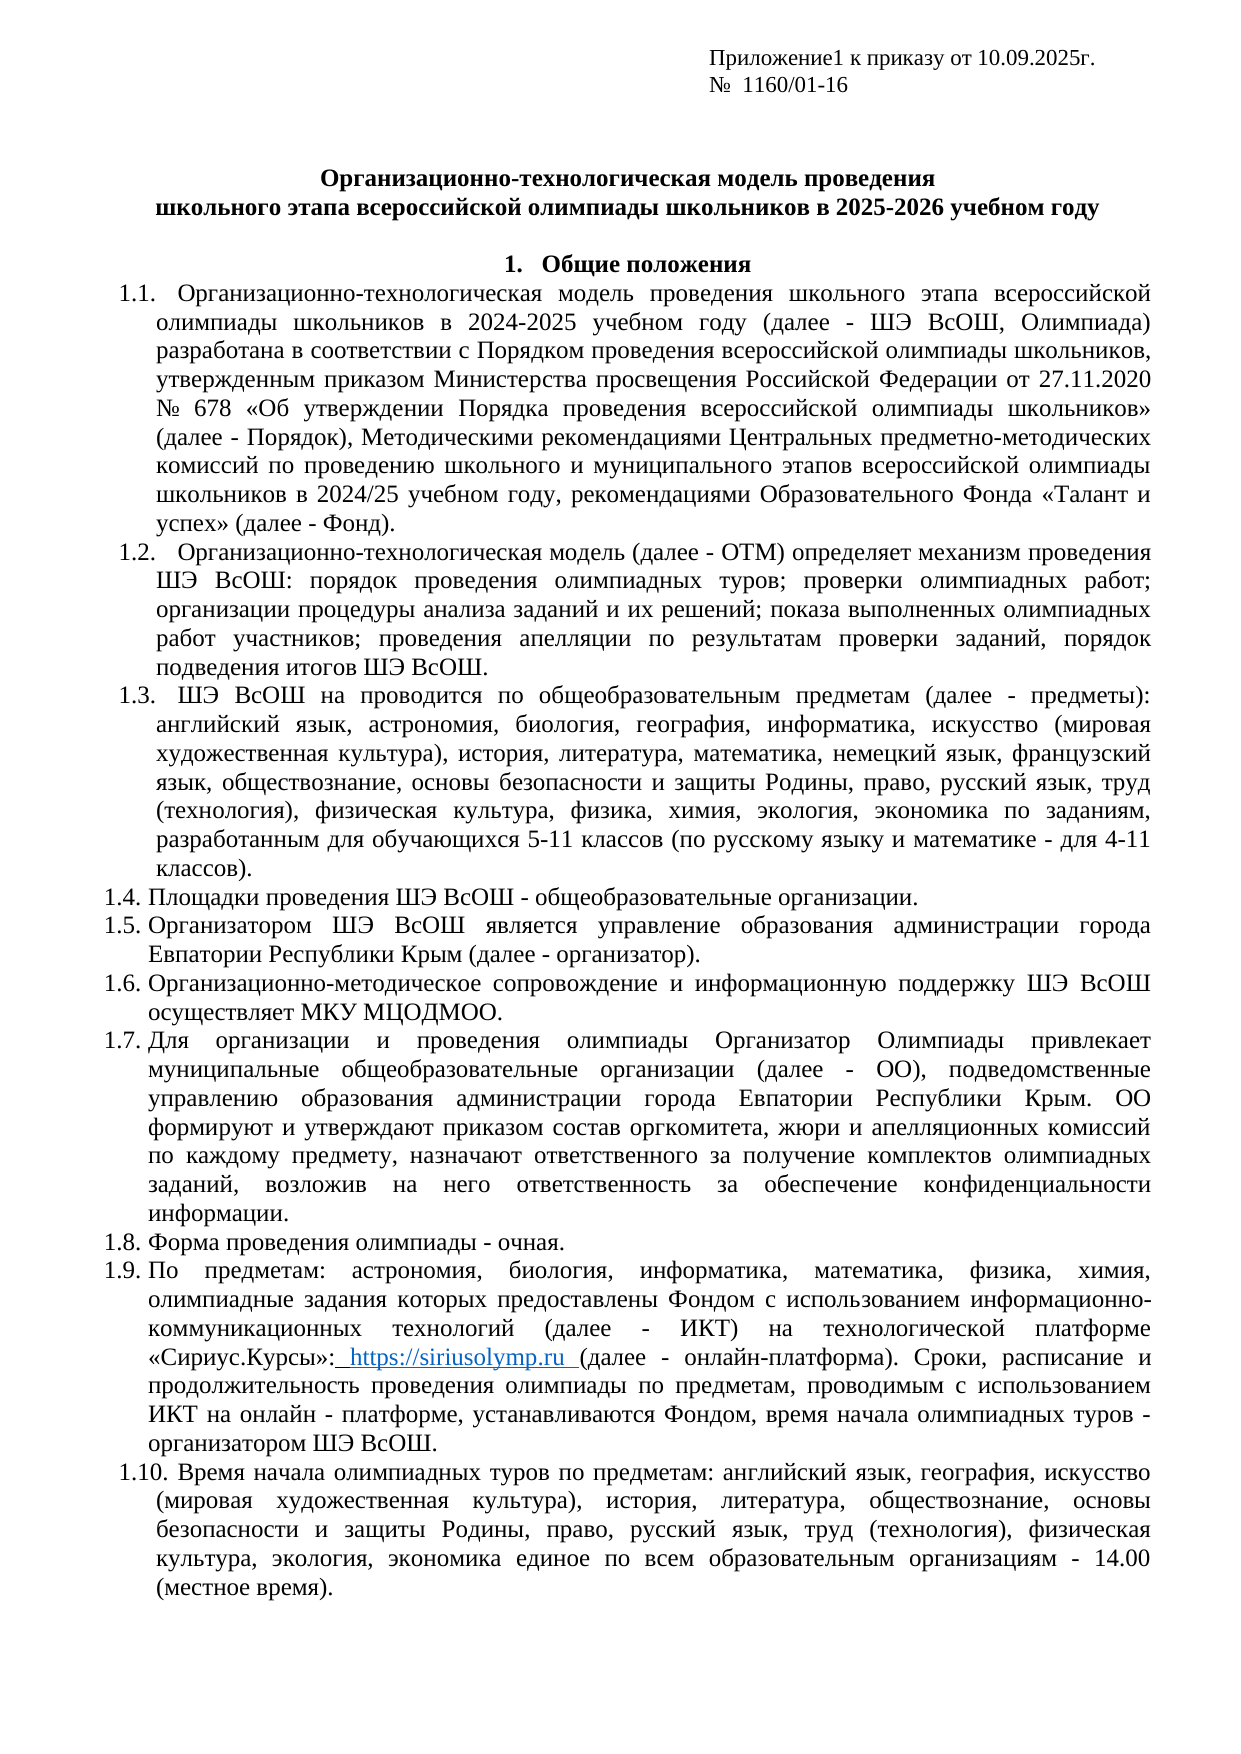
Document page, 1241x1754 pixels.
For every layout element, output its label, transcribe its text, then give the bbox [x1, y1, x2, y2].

list Время начала олимпиадных туров по предметам: английский язык, география, искусство (мировая художественная культура), история, литература, обществознание, основы безопасности и защиты Родины, право, русский язык, труд (технология), физическая культура, экология, экономика единое по всем образовательным организациям - 14.00 (местное время). [118, 1457, 1152, 1601]
text № 1160/01-16 [709, 71, 1152, 97]
text Приложение1 к приказу от 10.09.2025г. [709, 44, 1152, 71]
list По предметам: астрономия, биология, информатика, математика, физика, химия, олимпиадные задания которых предоставлены Фондом с использованием информационно-коммуникационных технологий (далее - ИКТ) на технологической платформе «Сириус.Курсы»: https://siriusolymp.ru (далее - онлайн-платформа). Сроки, расписание и продолжительность проведения олимпиады по предметам, проводимым с использованием ИКТ на онлайн - платформе, устанавливаются Фондом, время начала олимпиадных туров - организатором ШЭ ВсОШ. [103, 1256, 1152, 1457]
list Площадки проведения ШЭ ВсОШ - общеобразовательные организации. [103, 882, 1152, 911]
text Организационно-технологическая модель проведения [103, 163, 1152, 192]
list Общие положения [103, 249, 1152, 278]
text школьного этапа всероссийской олимпиады школьников в 2025-2026 учебном году [103, 192, 1152, 221]
list Организационно-методическое сопровождение и информационную поддержку ШЭ ВсОШ осуществляет МКУ МЦОДМОО. [103, 968, 1152, 1026]
list Организационно-технологическая модель (далее - ОТМ) определяет механизм проведения ШЭ ВсОШ: порядок проведения олимпиадных туров; проверки олимпиадных работ; организации процедуры анализа заданий и их решений; показа выполненных олимпиадных работ участников; проведения апелляции по результатам проверки заданий, порядок подведения итогов ШЭ ВсОШ. [118, 537, 1152, 681]
list Форма проведения олимпиады - очная. [103, 1227, 1152, 1256]
list Организатором ШЭ ВсОШ является управление образования администрации города Евпатории Республики Крым (далее - организатор). [103, 911, 1152, 968]
list Для организации и проведения олимпиады Организатор Олимпиады привлекает муниципальные общеобразовательные организации (далее - ОО), подведомственные управлению образования администрации города Евпатории Республики Крым. ОО формируют и утверждают приказом состав оргкомитета, жюри и апелляционных комиссий по каждому предмету, назначают ответственного за получение комплектов олимпиадных заданий, возложив на него ответственность за обеспечение конфиденциальности информации. [103, 1026, 1152, 1227]
list Организационно-технологическая модель проведения школьного этапа всероссийской олимпиады школьников в 2024-2025 учебном году (далее - ШЭ ВсОШ, Олимпиада) разработана в соответствии с Порядком проведения всероссийской олимпиады школьников, утвержденным приказом Министерства просвещения Российской Федерации от 27.11.2020 № 678 «Об утверждении Порядка проведения всероссийской олимпиады школьников» (далее - Порядок), Методическими рекомендациями Центральных предметно-методических комиссий по проведению школьного и муниципального этапов всероссийской олимпиады школьников в 2024/25 учебном году, рекомендациями Образовательного Фонда «Талант и успех» (далее - Фонд). [118, 278, 1152, 537]
list ШЭ ВсОШ на проводится по общеобразовательным предметам (далее - предметы): английский язык, астрономия, биология, география, информатика, искусство (мировая художественная культура), история, литература, математика, немецкий язык, французский язык, обществознание, основы безопасности и защиты Родины, право, русский язык, труд (технология), физическая культура, физика, химия, экология, экономика по заданиям, разработанным для обучающихся 5-11 классов (по русскому языку и математике - для 4-11 классов). [118, 681, 1152, 882]
